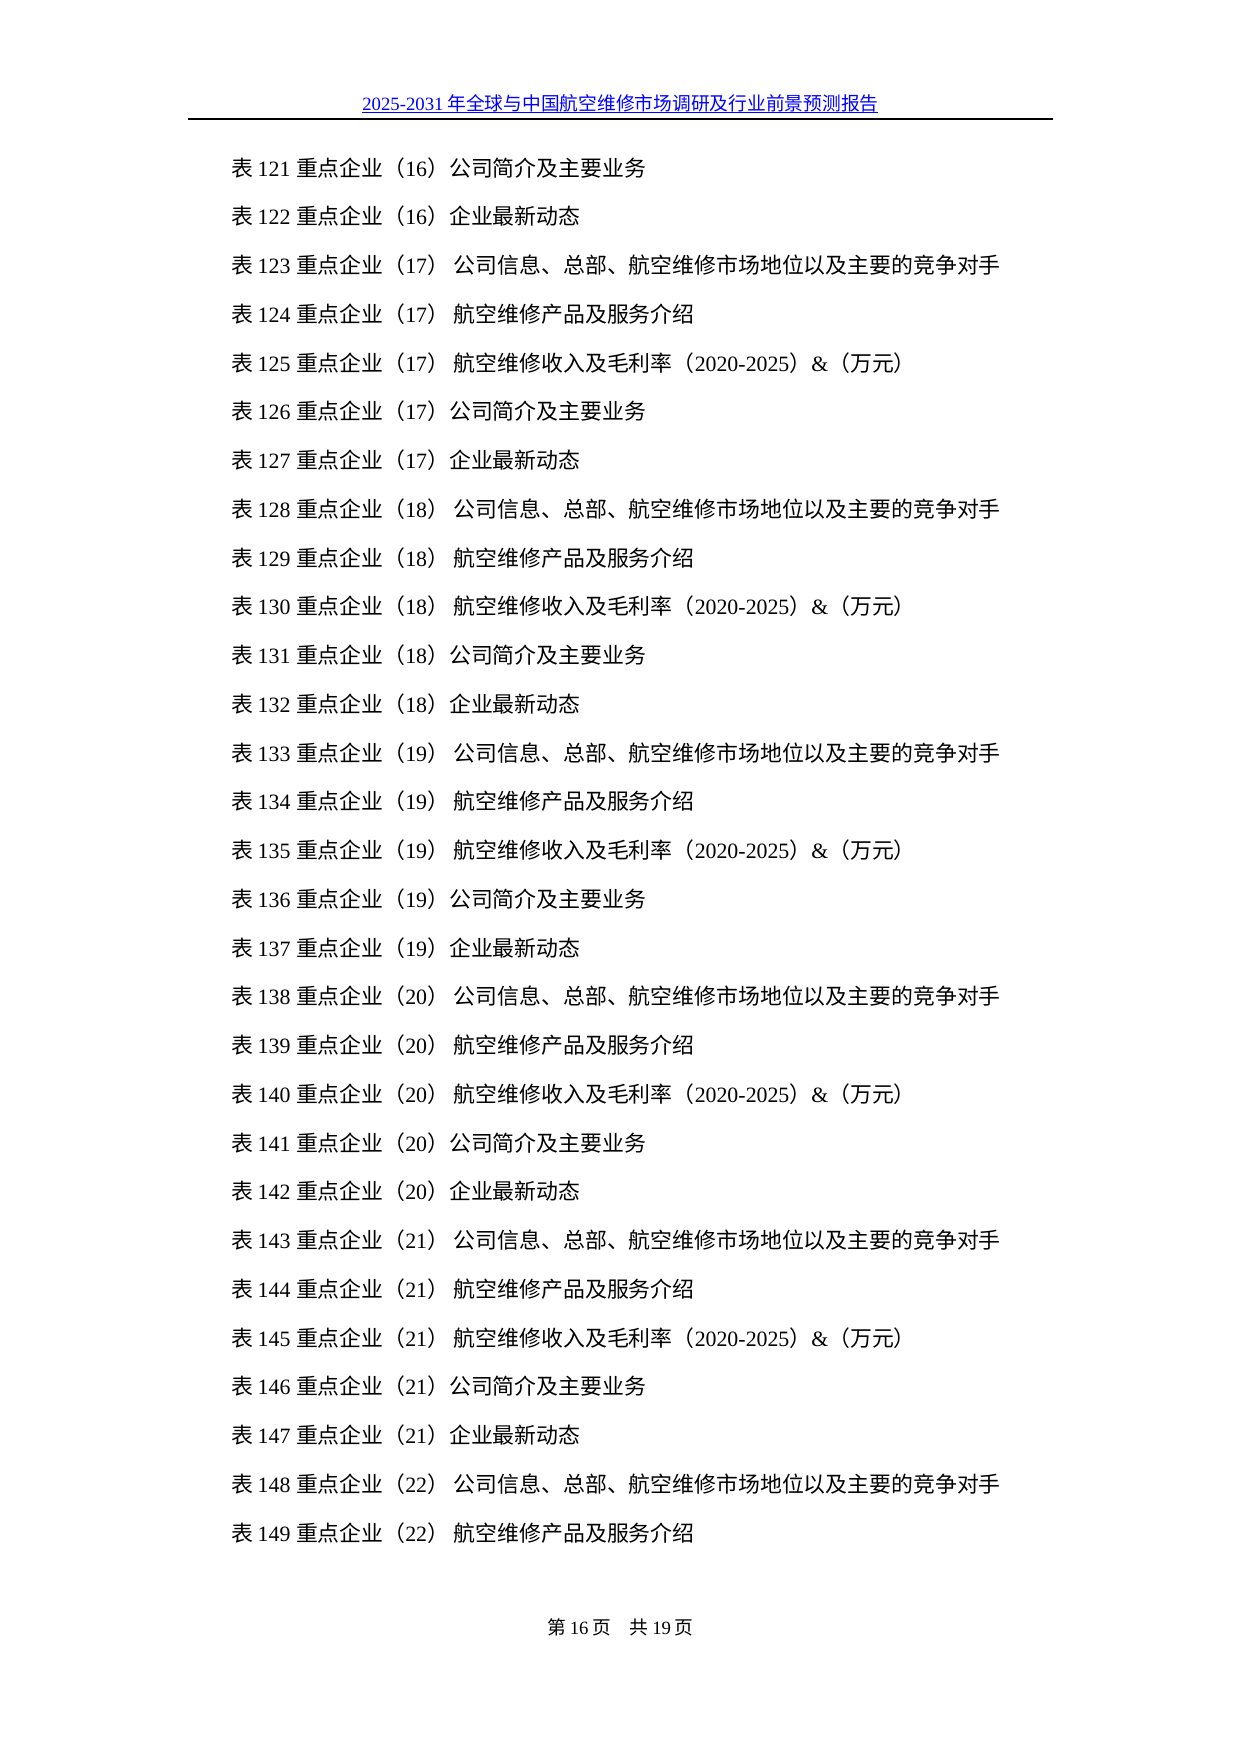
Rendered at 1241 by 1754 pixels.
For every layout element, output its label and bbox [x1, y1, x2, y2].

text [187, 150, 1053, 1548]
